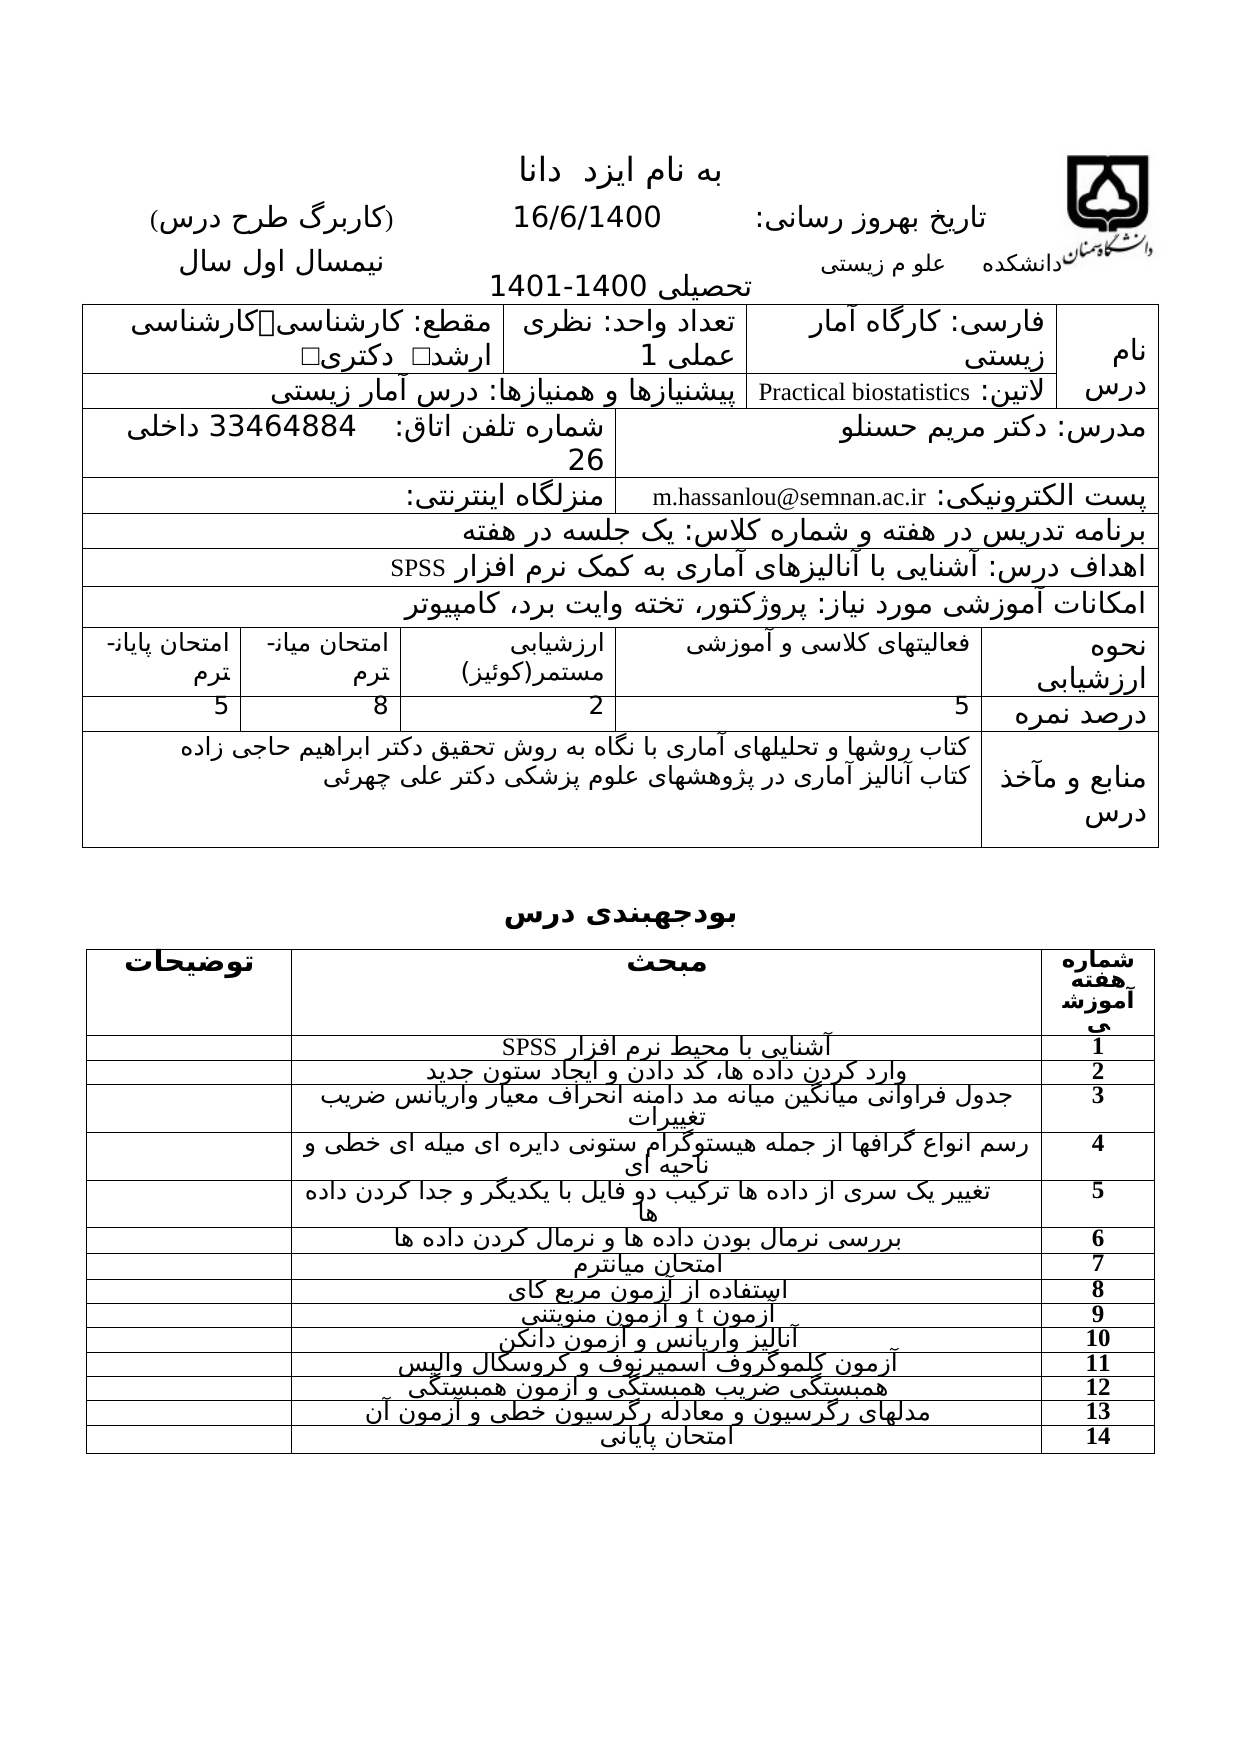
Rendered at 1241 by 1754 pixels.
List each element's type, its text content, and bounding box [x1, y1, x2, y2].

table_cell وارد کردن داده ها، کد دادن و ایجاد ستون جدید [292, 1061, 853, 1084]
table_cell [87, 1377, 291, 1400]
table_cell آنالیز واریانس و آزمون دانکن [512, 1328, 771, 1352]
table_cell 3 [1042, 1085, 1154, 1132]
table_cell لاتین: Practical biostatistics [747, 374, 1056, 408]
text (کاربرگ طرح درس) تاریخ بهروز رسانی: 16/6/1400 [255, 206, 1090, 233]
table_cell امتحان میانترم [241, 628, 400, 696]
table_cell آشنایی با محیط نرم افزار SPSS [292, 1036, 1041, 1060]
table_cell مدلهای رگرسیون و معادله رگرسیون خطی و آزمون آن [292, 1401, 638, 1425]
table_cell 13 [1042, 1401, 1154, 1425]
table_cell [87, 1133, 291, 1179]
table_header توضیحات [87, 950, 291, 1035]
table_cell رسم انواع گرافها از جمله هیستوگرام ستونی دایره ای میله ای خطی و ناحیه ای [292, 1133, 1041, 1179]
table_cell پست الکترونیکی: m.hassanlou@semnan.ac.ir [616, 478, 1158, 513]
table_cell آزمون کلموگروف اسمیرنوف و کروسکال والیس [550, 1353, 774, 1376]
table_cell [87, 1328, 291, 1352]
table_cell [87, 1280, 291, 1303]
table_cell 8 [1042, 1280, 1154, 1303]
table_cell مدرس: دکتر مریم حسنلو [616, 409, 1158, 477]
table_cell مدلهای رگرسیون و معادله رگرسیون خطی و آزمون آن [620, 1401, 837, 1425]
text بودجهبندی درس [150, 896, 1090, 929]
table_cell [87, 1353, 291, 1376]
table_cell [87, 1304, 291, 1327]
table_header تعداد واحد: نظری عملی 1 [504, 305, 746, 373]
table_cell تغییر یک سری از داده ها ترکیب دو فایل با یکدیگر و جدا کردن داده ها [292, 1181, 1041, 1227]
table_cell آزمون کلموگروف اسمیرنوف و کروسکال والیس [292, 1353, 440, 1376]
table_cell 2 [1042, 1061, 1154, 1084]
table_cell جدول فراوانی میانگین میانه مد دامنه انحراف معیار واریانس ضریب تغییرات [292, 1085, 1041, 1132]
table_cell وارد کردن داده ها، کد دادن و ایجاد ستون جدید [837, 1061, 1041, 1084]
table_cell امتحان پایانی [292, 1426, 1041, 1453]
table_header فارسی: کارگاه آمار زیستی [747, 305, 1056, 373]
table_cell امتحان پایانترم [83, 628, 240, 696]
table_header مقطع: کارشناسیکارشناسی ارشد□ دکتری□ [83, 305, 503, 373]
table_header مبحث [292, 950, 1041, 1035]
table_cell اهداف درس: آشنایی با آنالیزهای آماری به کمک نرم افزار SPSS [83, 549, 1158, 586]
table_cell 14 [1042, 1426, 1154, 1453]
text (کاربرگ طرح درس) تاریخ بهروز رسانی: 16/6/1400 [150, 206, 269, 233]
table_cell درصد نمره [982, 697, 1158, 731]
table_cell فعالیتهای کلاسی و آموزشی [616, 628, 981, 696]
table_header شماره هفته آموزشی [1042, 950, 1154, 1035]
table_cell 8 [241, 697, 400, 731]
table_cell 7 [1042, 1254, 1154, 1278]
table_cell نحوه ارزشیابی [982, 628, 1158, 696]
table_cell [87, 1085, 291, 1132]
table_cell شماره تلفن اتاق: 33464884 داخلی 26 [83, 409, 615, 477]
table_cell منابع و مآخذ درس [982, 732, 1158, 847]
table_cell [87, 1181, 291, 1227]
table_cell کتاب روشها و تحلیلهای آماری با نگاه به روش تحقیق دکتر ابراهیم حاجی زاده کتاب آنالیز آماری در پژوهشهای علوم پزشکی دکتر علی چهرئی [83, 732, 981, 847]
table_cell بررسی نرمال بودن داده ها و نرمال کردن داده ها [292, 1228, 523, 1252]
table_cell استفاده از آزمون مربع کای [292, 1280, 1041, 1303]
table_cell برنامه تدریس در هفته و شماره کلاس: یک جلسه در هفته [83, 514, 1158, 548]
table_cell 5 [1042, 1181, 1154, 1227]
table_cell [87, 1401, 291, 1425]
picture [1051, 150, 1172, 274]
table_cell امتحان میانترم [292, 1254, 1041, 1278]
table_cell پیشنیازها و همنیازها: درس آمار زیستی [83, 374, 746, 408]
table_cell مدلهای رگرسیون و معادله رگرسیون خطی و آزمون آن [893, 1401, 1041, 1425]
table_cell امکانات آموزشی مورد نیاز: پروژکتور، تخته وایت برد، کامپیوتر [83, 587, 1158, 627]
table_cell 10 [1042, 1328, 1154, 1352]
table_cell آزمون t و آزمون منویتنی [292, 1304, 1041, 1327]
table_cell همبستگی ضریب همبستگی و ازمون همبستگی [292, 1377, 1041, 1400]
table_cell 6 [1042, 1228, 1154, 1252]
table_cell منزلگاه اینترنتی: [83, 478, 615, 513]
table_cell آزمون کلموگروف اسمیرنوف و کروسکال والیس [410, 1353, 565, 1376]
table_cell 12 [1042, 1377, 1154, 1400]
table_cell [87, 1254, 291, 1278]
table_cell آنالیز واریانس و آزمون دانکن [292, 1328, 528, 1352]
table_cell 2 [401, 697, 615, 731]
table_cell 9 [1042, 1304, 1154, 1327]
table_cell [87, 1036, 291, 1060]
table_cell آزمون کلموگروف اسمیرنوف و کروسکال والیس [785, 1353, 1041, 1376]
table_cell ارزشیابی مستمر(کوئیز) [401, 628, 615, 696]
table_cell [87, 1061, 291, 1084]
table_cell [87, 1228, 291, 1252]
table_cell بررسی نرمال بودن داده ها و نرمال کردن داده ها [505, 1228, 1041, 1252]
table_cell 4 [1042, 1133, 1154, 1179]
table_cell 1 [1042, 1036, 1154, 1060]
table_header نام درس [1057, 305, 1158, 408]
table_cell 5 [616, 697, 981, 731]
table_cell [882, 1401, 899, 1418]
table_cell [87, 1426, 291, 1453]
table_cell 11 [1042, 1353, 1154, 1376]
text دانشکده علو م زیستی نیمسال اول سال تحصیلی 1400-1401 [150, 249, 1090, 303]
table_cell 5 [83, 697, 240, 731]
table_cell آنالیز واریانس و آزمون دانکن [753, 1328, 1041, 1352]
text به نام ایزد دانا [150, 150, 1090, 189]
